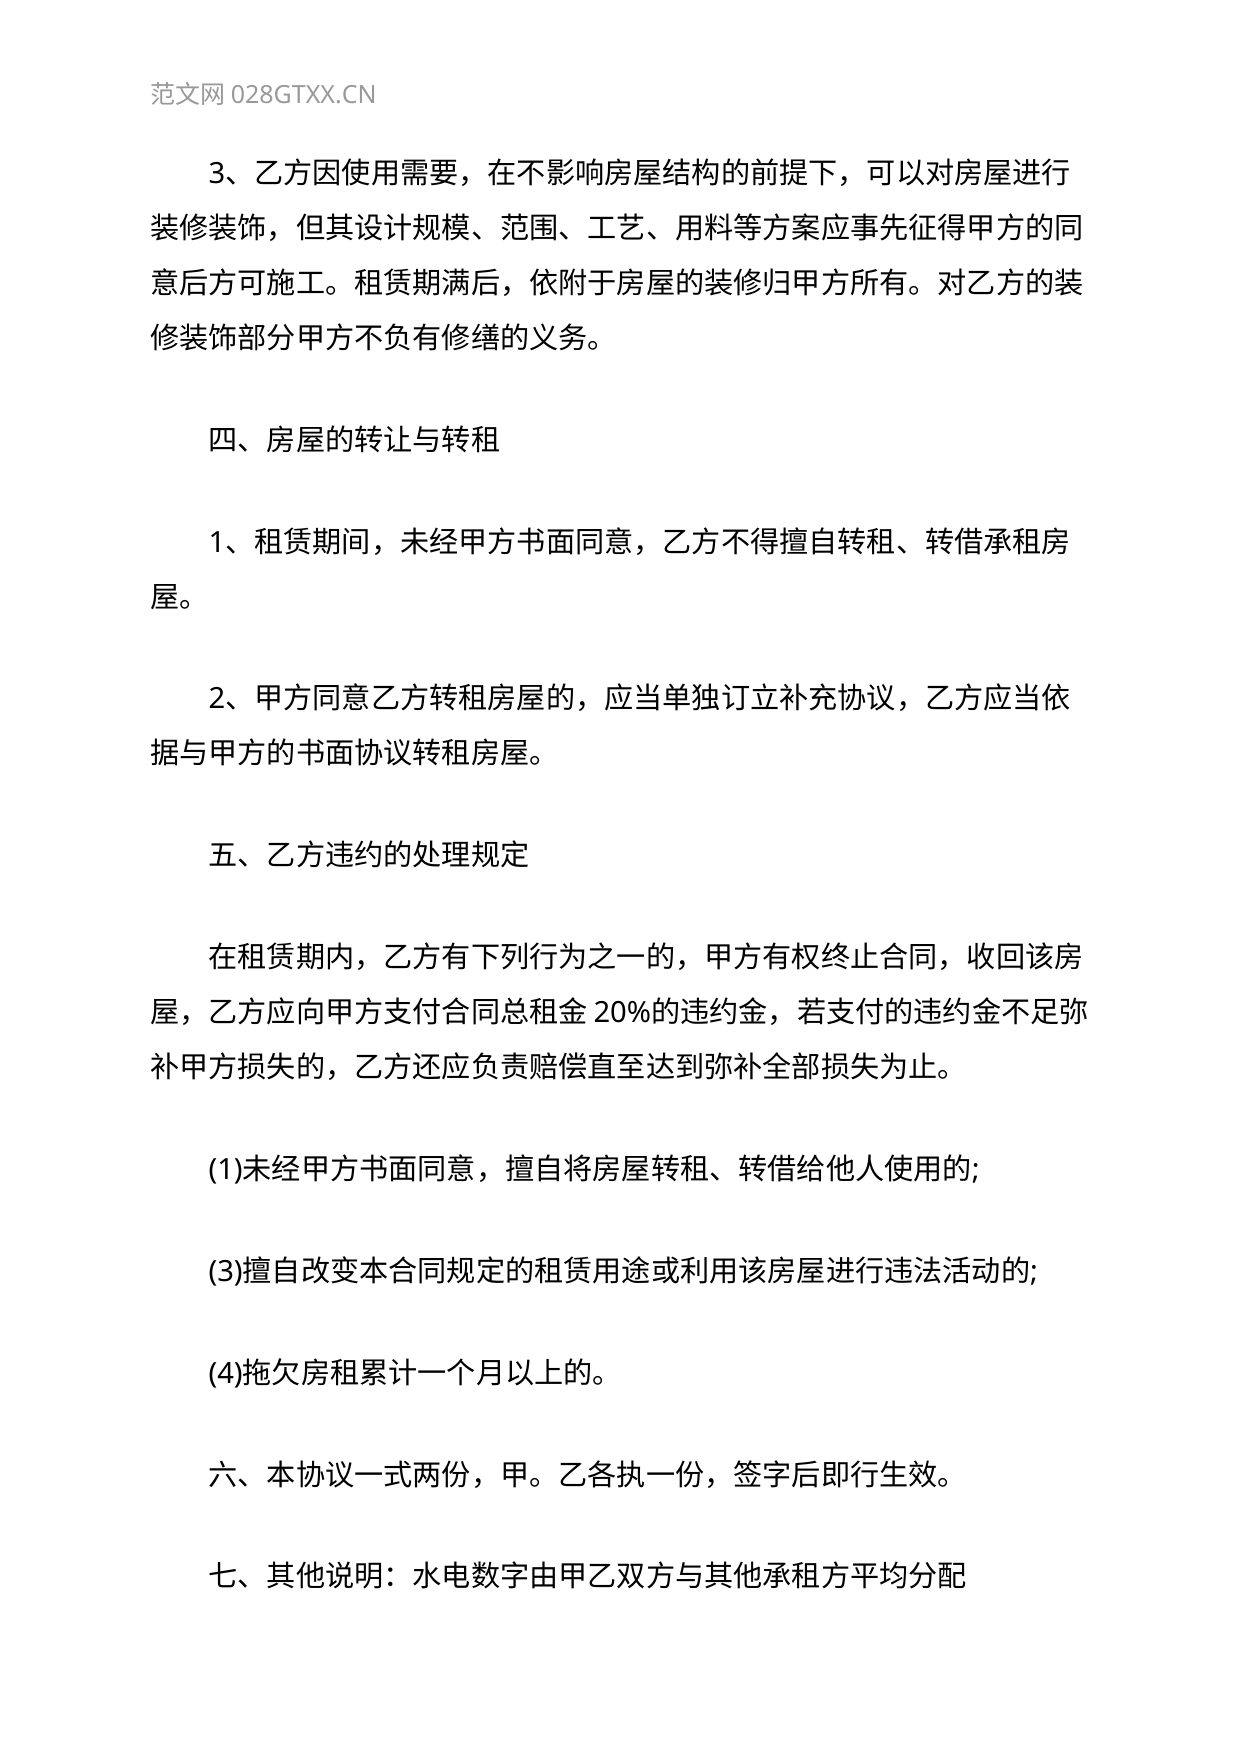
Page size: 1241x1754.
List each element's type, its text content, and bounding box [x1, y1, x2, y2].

text 在租赁期内，乙方有下列行为之一的，甲方有权终止合同，收回该房屋，乙方应向甲方支付合同总租金20%的违约金，若支付的违约金不足弥补甲方损失的，乙方还应负责赔偿直至达到弥补全部损失为止。 [150, 934, 1090, 1086]
text 六、本协议一式两份，甲。乙各执一份，签字后即行生效。 [150, 1451, 1090, 1493]
text 2、甲方同意乙方转租房屋的，应当单独订立补充协议，乙方应当依据与甲方的书面协议转租房屋。 [150, 675, 1090, 772]
text 1、租赁期间，未经甲方书面同意，乙方不得擅自转租、转借承租房屋。 [150, 518, 1090, 616]
text (4)拖欠房租累计一个月以上的。 [150, 1349, 1090, 1392]
text (3)擅自改变本合同规定的租赁用途或利用该房屋进行违法活动的; [150, 1247, 1090, 1290]
text (1)未经甲方书面同意，擅自将房屋转租、转借给他人使用的; [150, 1145, 1090, 1188]
text 七、其他说明：水电数字由甲乙双方与其他承租方平均分配 [150, 1553, 1090, 1595]
text 五、乙方违约的处理规定 [150, 832, 1090, 874]
text 3、乙方因使用需要，在不影响房屋结构的前提下，可以对房屋进行装修装饰，但其设计规模、范围、工艺、用料等方案应事先征得甲方的同意后方可施工。租赁期满后，依附于房屋的装修归甲方所有。对乙方的装修装饰部分甲方不负有修缮的义务。 [150, 150, 1090, 357]
text 四、房屋的转让与转租 [150, 417, 1090, 459]
